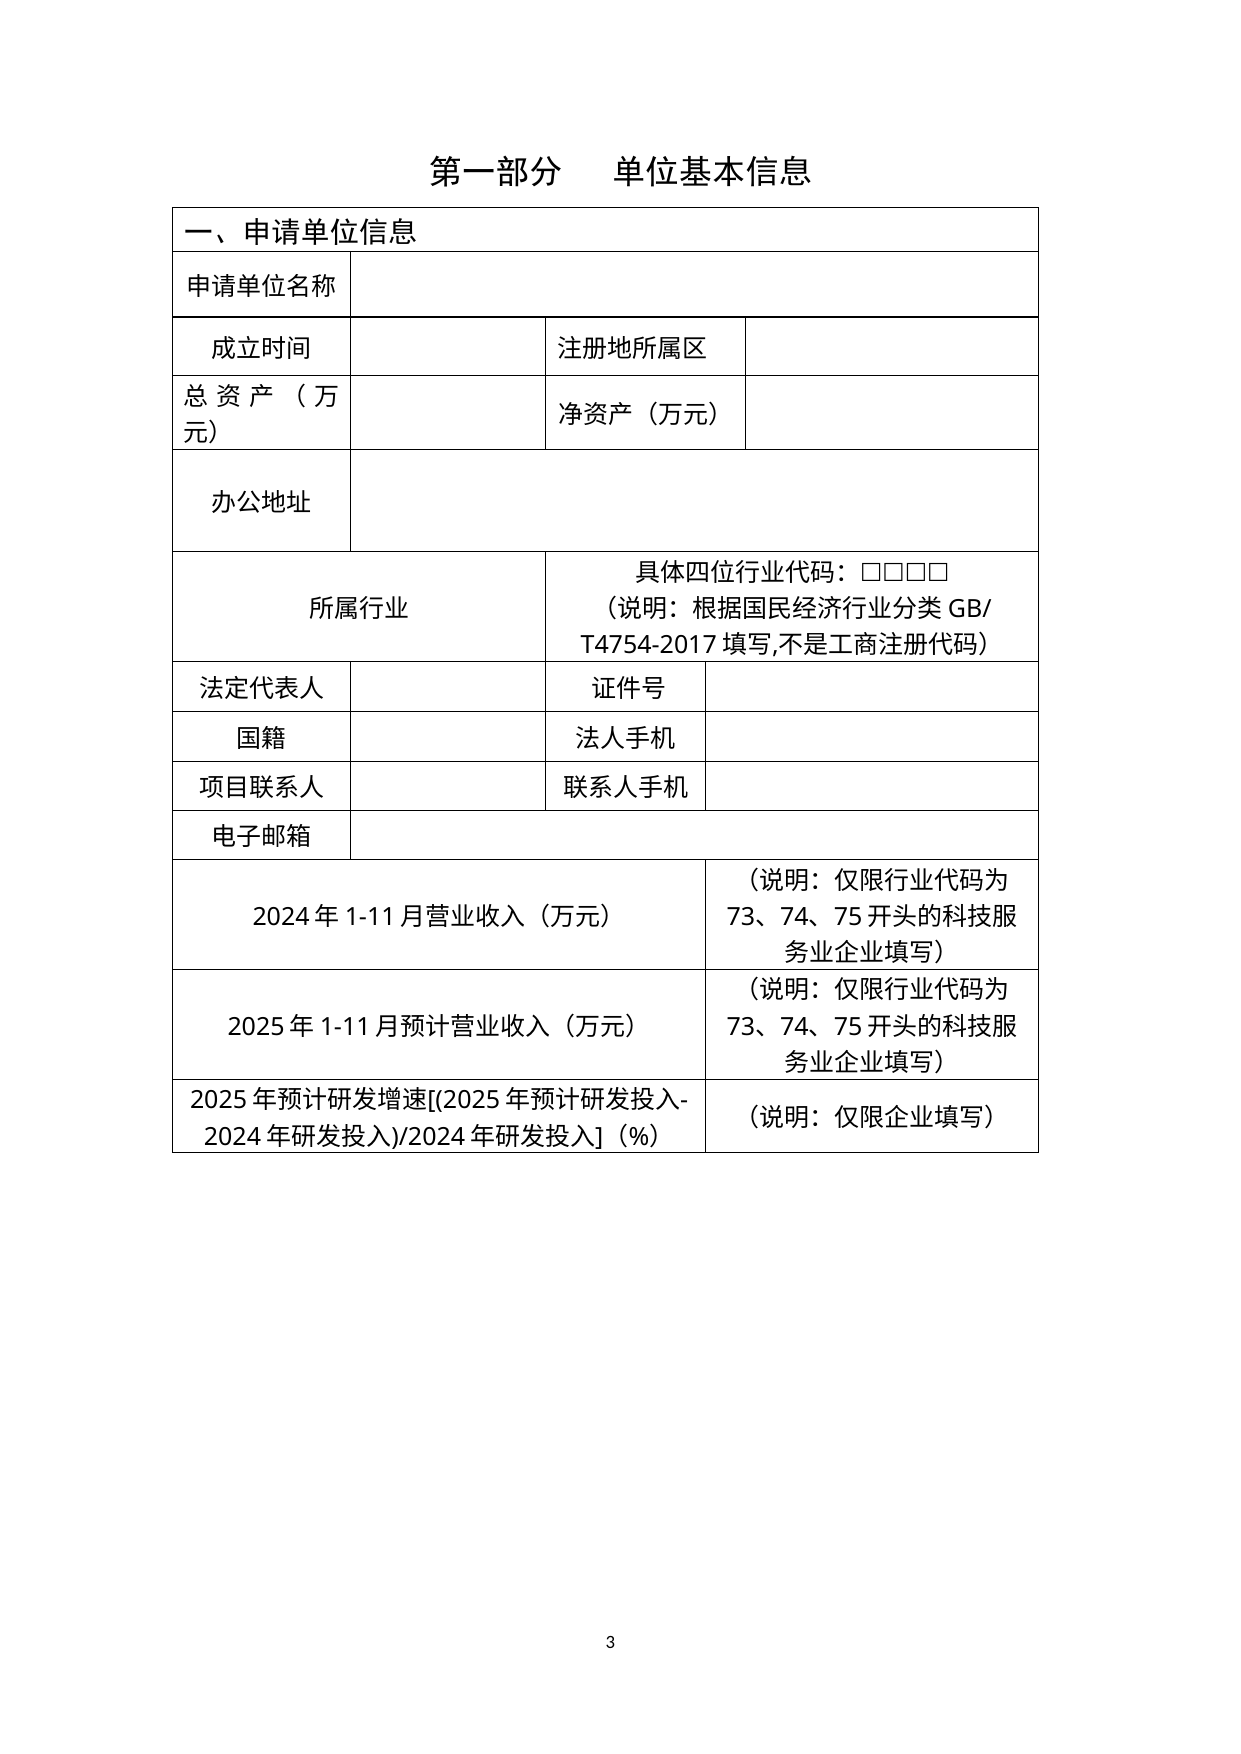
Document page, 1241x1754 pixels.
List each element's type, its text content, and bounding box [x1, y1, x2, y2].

table_cell 所属行业 [173, 552, 545, 661]
table_cell 法人手机 [546, 712, 705, 761]
table_cell [706, 662, 1038, 711]
table_cell 2025年1-11月预计营业收入（万元） [173, 970, 705, 1079]
table_cell 电子邮箱 [173, 811, 350, 859]
table_cell （说明：仅限企业填写） [706, 1080, 1038, 1152]
table_cell 申请单位名称 [173, 252, 350, 316]
table_cell [706, 712, 1038, 761]
table_cell 注册地所属区 [546, 318, 745, 375]
table_cell [351, 762, 545, 810]
table_cell 具体四位行业代码： （说明：根据国民经济行业分类GB/T4754-2017填写,不是工商注册代码） [546, 552, 1038, 661]
table_cell [351, 450, 1038, 551]
table_cell 总资产（万元） [173, 376, 350, 449]
table_cell [351, 252, 1038, 316]
table_cell 项目联系人 [173, 762, 350, 810]
table_cell [746, 376, 1038, 449]
table_cell [351, 712, 545, 761]
table_header 一、申请单位信息 [173, 208, 1038, 251]
text 第一部分 单位基本信息 [187, 150, 1053, 188]
table_cell 法定代表人 [173, 662, 350, 711]
table_cell 证件号 [546, 662, 705, 711]
table_cell [351, 318, 545, 375]
table_cell 成立时间 [173, 318, 350, 375]
table_cell [706, 762, 1038, 810]
table_cell （说明：仅限行业代码为73、74、75开头的科技服务业企业填写） [706, 970, 1038, 1079]
table_cell [351, 662, 545, 711]
table_cell 国籍 [173, 712, 350, 761]
table_cell 2024年1-11月营业收入（万元） [173, 860, 705, 969]
table_cell [746, 318, 1038, 375]
table_cell 联系人手机 [546, 762, 705, 810]
table_cell （说明：仅限行业代码为73、74、75开头的科技服务业企业填写） [706, 860, 1038, 969]
table_cell 办公地址 [173, 450, 350, 551]
table_cell [351, 811, 1038, 859]
table_cell [351, 376, 545, 449]
table_cell 2025年预计研发增速[(2025年预计研发投入-2024年研发投入)/2024年研发投入]（%） [173, 1080, 705, 1152]
table_cell 净资产（万元） [546, 376, 745, 449]
